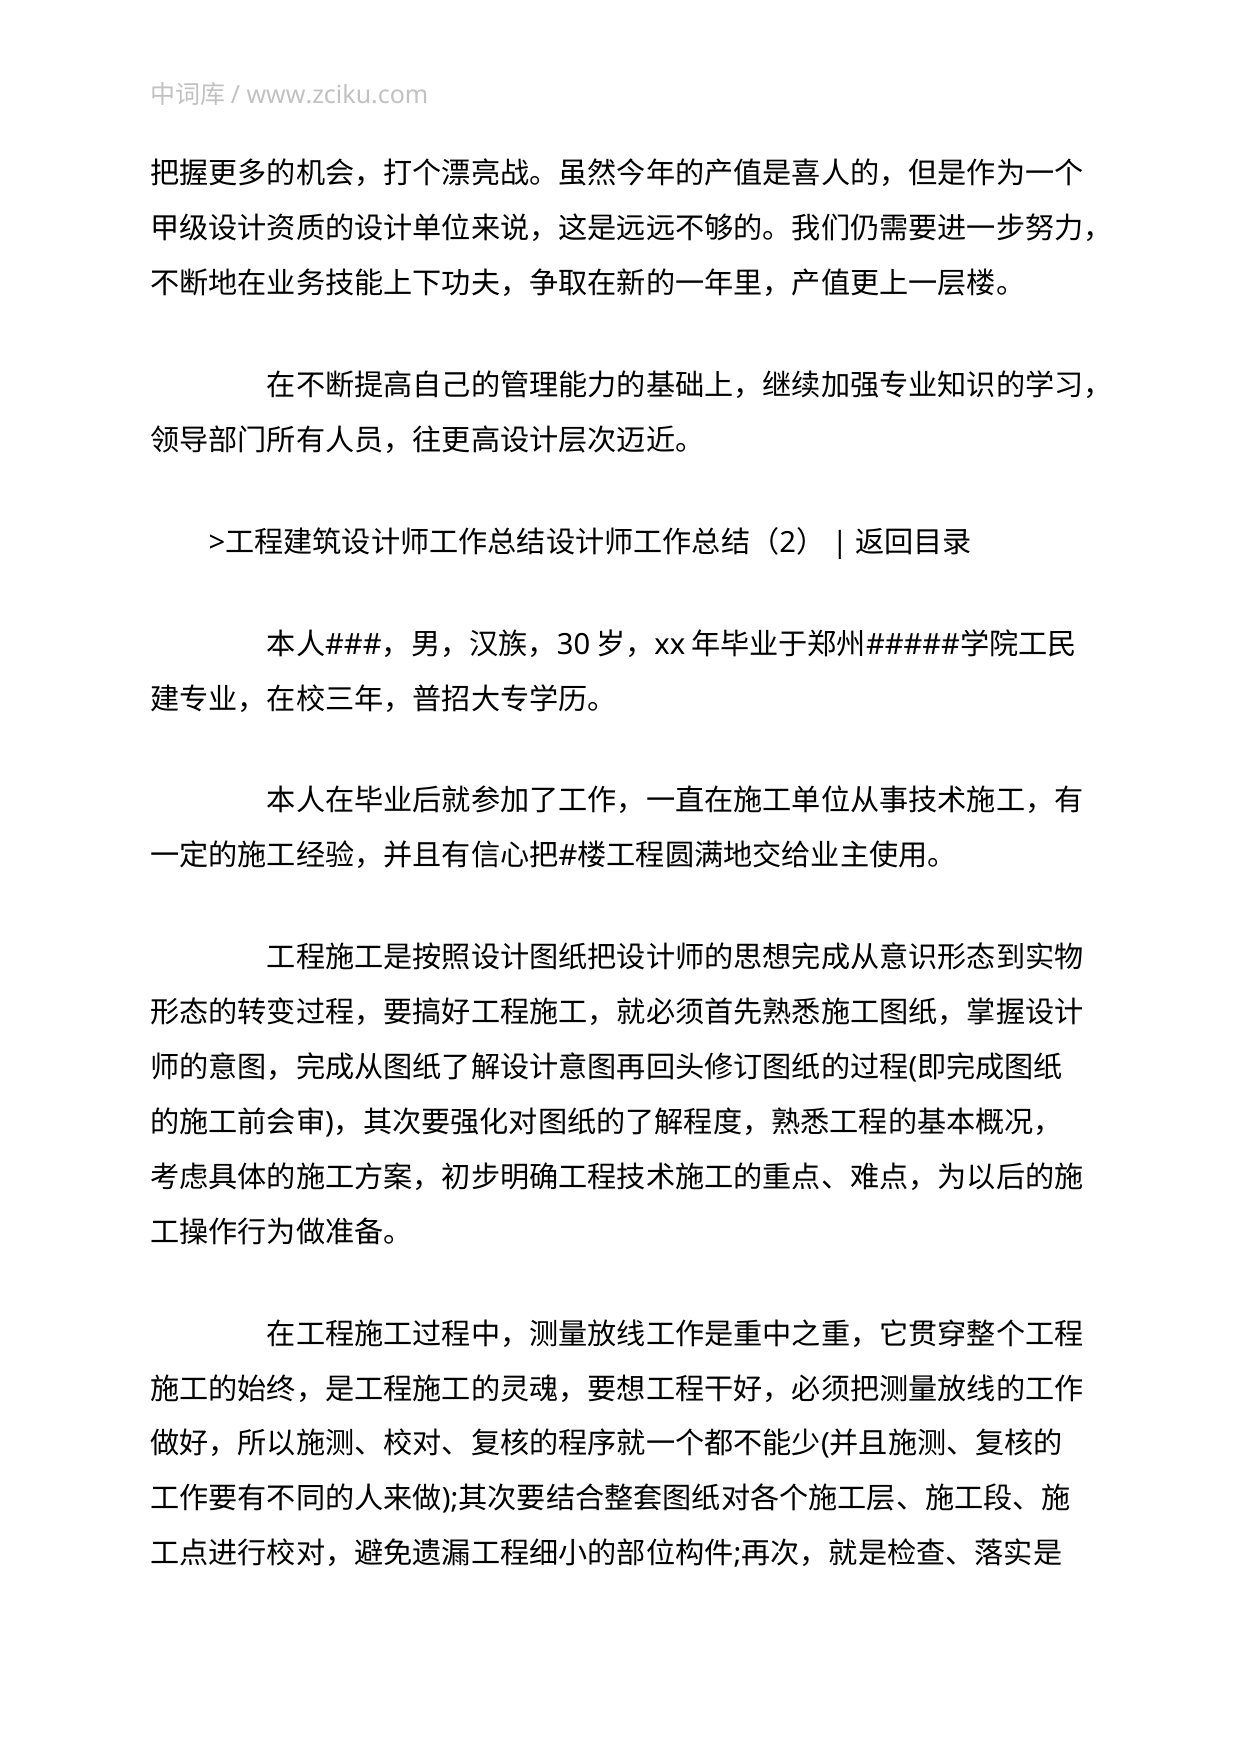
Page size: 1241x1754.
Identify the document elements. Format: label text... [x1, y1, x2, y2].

text 在不断提高自己的管理能力的基础上，继续加强专业知识的学习，领导部门所有人员，往更高设计层次迈近。 [150, 362, 1090, 459]
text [150, 150, 1090, 302]
text >工程建筑设计师工作总结设计师工作总结（2） | 返回目录 [150, 518, 1090, 561]
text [150, 1310, 1090, 1572]
text 本人###，男，汉族，30岁，xx年毕业于郑州#####学院工民建专业，在校三年，普招大专学历。 [150, 620, 1090, 717]
text 工程施工是按照设计图纸把设计师的思想完成从意识形态到实物形态的转变过程，要搞好工程施工，就必须首先熟悉施工图纸，掌握设计师的意图，完成从图纸了解设计意图再回头修订图纸的过程(即完成图纸的施工前会审)，其次要强化对图纸的了解程度，熟悉工程的基本概况，考虑具体的施工方案，初步明确工程技术施工的重点、难点，为以后的施工操作行为做准备。 [150, 934, 1090, 1251]
text 本人在毕业后就参加了工作，一直在施工单位从事技术施工，有一定的施工经验，并且有信心把#楼工程圆满地交给业主使用。 [150, 777, 1090, 874]
